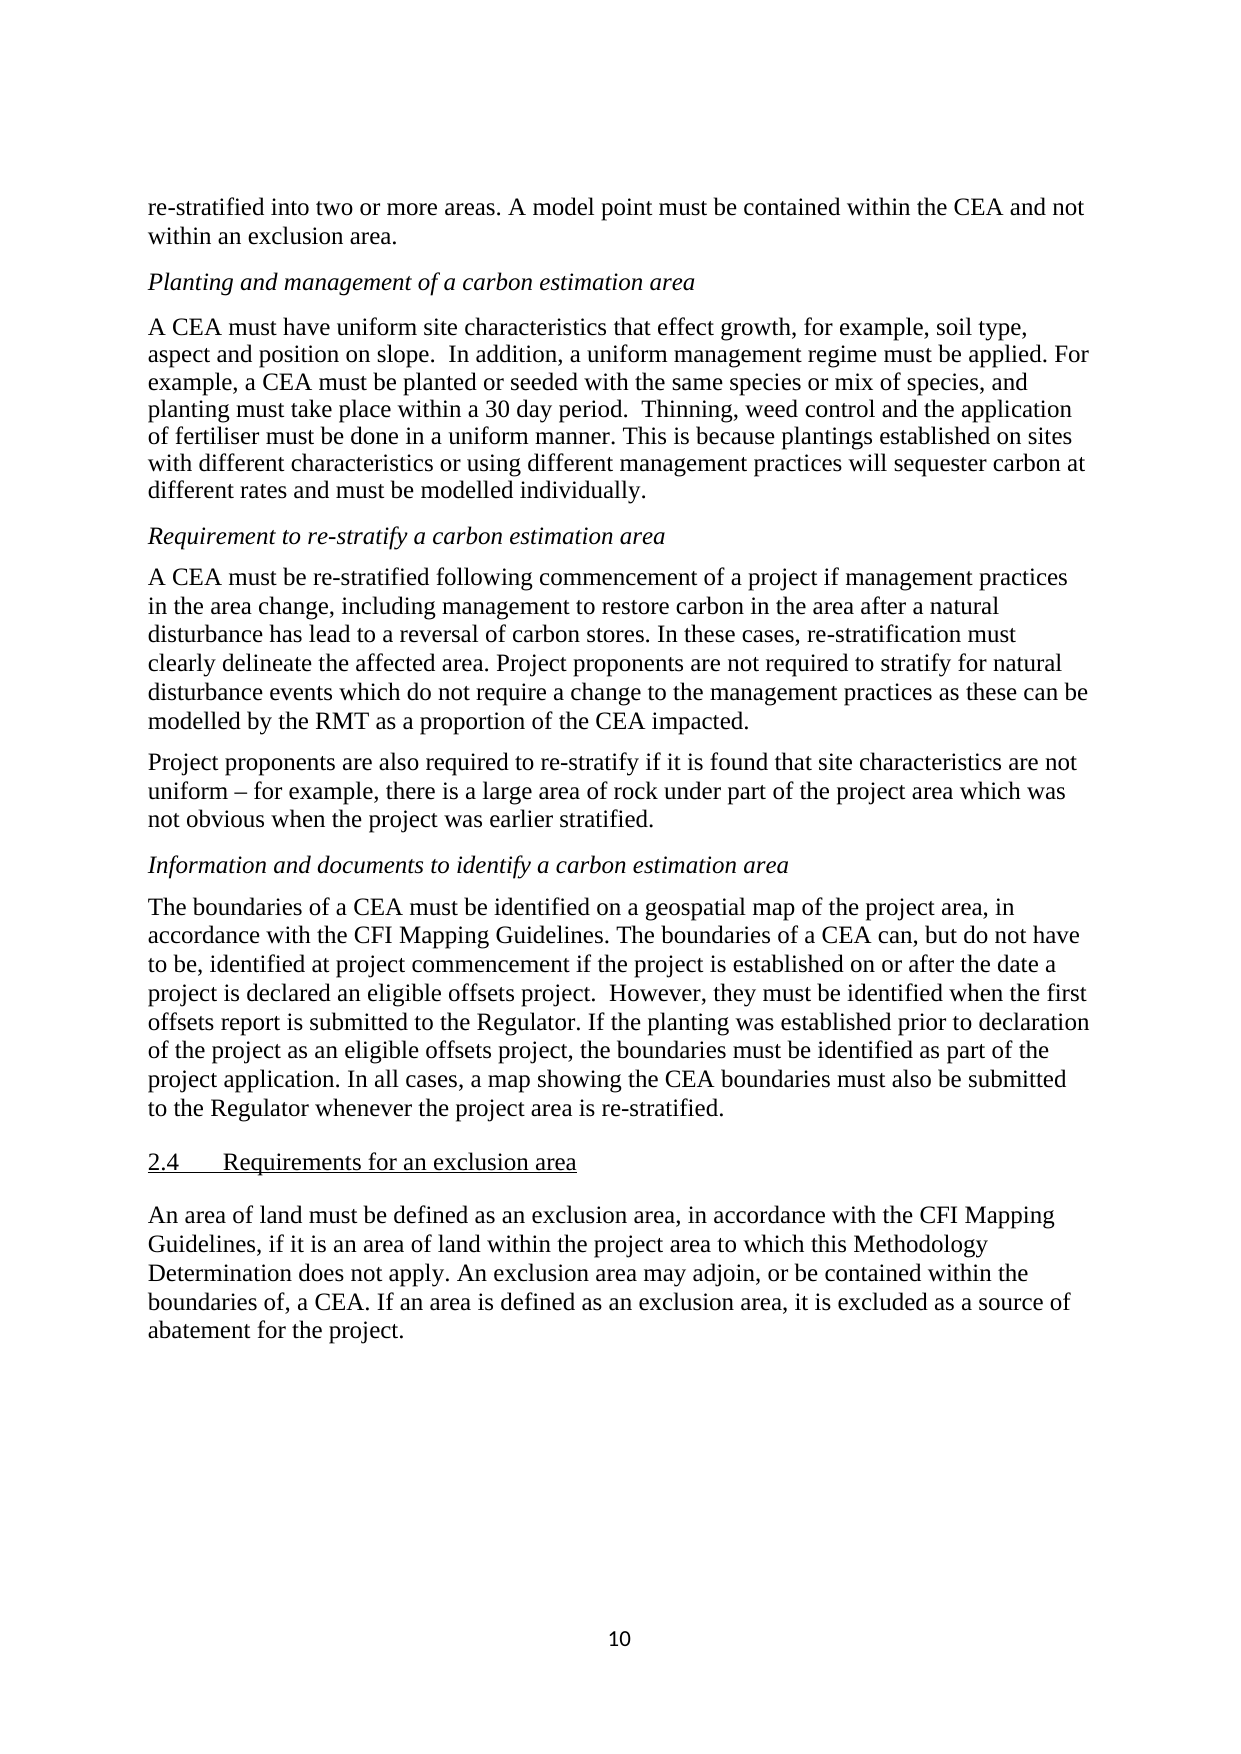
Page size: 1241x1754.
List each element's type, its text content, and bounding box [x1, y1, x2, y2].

text Project proponents are also required to re-stratify if it is found that site characteristics are not uniform – for example, there is a large area of rock under part of the project area which was not obvious when the project was earlier stratified. [148, 747, 1090, 833]
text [148, 192, 1090, 249]
text A CEA must be re-stratified following commencement of a project if management practices in the area change, including management to restore carbon in the area after a natural disturbance has lead to a reversal of carbon stores. In these cases, re-stratification must clearly delineate the affected area. Project proponents are not required to stratify for natural disturbance events which do not require a change to the management practices as these can be modelled by the RMT as a proportion of the CEA impacted. [148, 562, 1090, 734]
text The boundaries of a CEA must be identified on a geospatial map of the project area, in accordance with the CFI Mapping Guidelines. The boundaries of a CEA can, but do not have to be, identified at project commencement if the project is established on or after the date a project is declared an eligible offsets project. However, they must be identified when the first offsets report is submitted to the Regulator. If the planting was established prior to declaration of the project as an eligible offsets project, the boundaries must be identified as part of the project application. In all cases, a map showing the CEA boundaries must also be submitted to the Regulator whenever the project area is re-stratified. [148, 892, 1090, 1122]
text An area of land must be defined as an exclusion area, in accordance with the CFI Mapping Guidelines, if it is an area of land within the project area to which this Methodology Determination does not apply. An exclusion area may adjoin, or be contained within the boundaries of, a CEA. If an area is defined as an exclusion area, it is excluded as a source of abatement for the project. [148, 1200, 1090, 1344]
text 2.4 Requirements for an exclusion area [148, 1147, 1090, 1175]
text Information and documents to identify a carbon estimation area [148, 852, 1090, 879]
text Requirement to re-stratify a carbon estimation area [148, 522, 1090, 549]
text Planting and management of a carbon estimation area [148, 268, 1090, 295]
text A CEA must have uniform site characteristics that effect growth, for example, soil type, aspect and position on slope. In addition, a uniform management regime must be applied. For example, a CEA must be planted or seeded with the same species or mix of species, and planting must take place within a 30 day period. Thinning, weed control and the application of fertiliser must be done in a uniform manner. This is because plantings established on sites with different characteristics or using different management practices will sequester carbon at different rates and must be modelled individually. [148, 314, 1090, 504]
